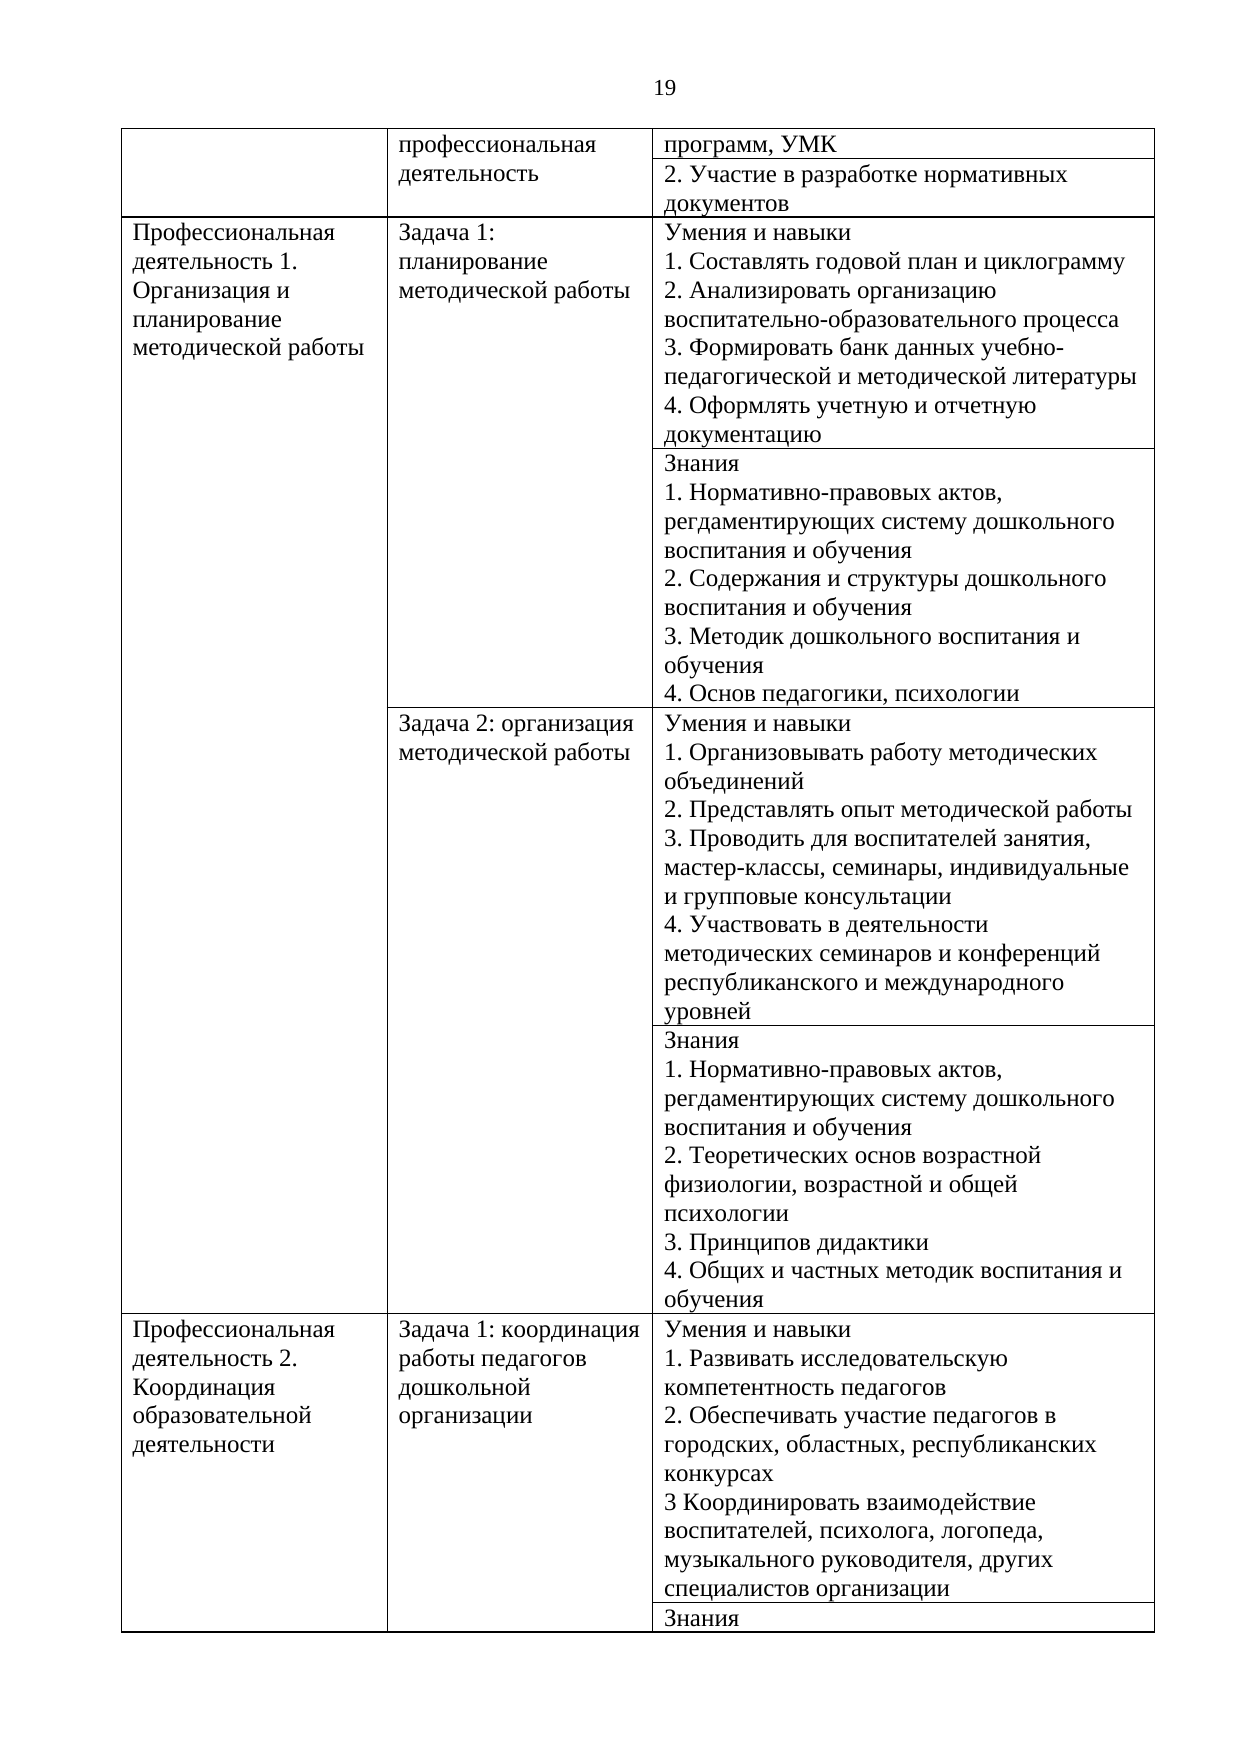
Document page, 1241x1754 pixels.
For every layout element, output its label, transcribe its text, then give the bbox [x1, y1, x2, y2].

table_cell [653, 1603, 1154, 1631]
table_cell Знания 1. Нормативно-правовых актов, регдаментирующих систему дошкольного воспитания и обучения 2. Содержания и структуры дошкольного воспитания и обучения 3. Методик дошкольного воспитания и обучения 4. Основ педагогики, психологии [653, 449, 1154, 707]
table_cell Умения и навыки 1. Составлять годовой план и циклограмму 2. Анализировать организацию воспитательно-образовательного процесса 3. Формировать банк данных учебно-педагогической и методической литературы 4. Оформлять учетную и отчетную документацию [653, 218, 1154, 447]
table_cell Профессиональная деятельность 2. Координация образовательной деятельности [122, 1314, 387, 1631]
table_cell Профессиональная деятельность 1. Организация и планирование методической работы [122, 218, 387, 1313]
table_cell Знания 1. Нормативно-правовых актов, регдаментирующих систему дошкольного воспитания и обучения 2. Теоретических основ возрастной физиологии, возрастной и общей психологии 3. Принципов дидактики 4. Общих и частных методик воспитания и обучения [653, 1026, 1154, 1313]
table_cell 2. Участие в разработке нормативных документов [653, 159, 1154, 216]
table_cell Умения и навыки 1. Организовывать работу методических объединений 2. Представлять опыт методической работы 3. Проводить для воспитателей занятия, мастер-классы, семинары, индивидуальные и групповые консультации 4. Участвовать в деятельности методических семинаров и конференций республиканского и международного уровней [653, 708, 1154, 1024]
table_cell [388, 129, 652, 216]
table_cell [653, 129, 1154, 158]
table_cell Задача 2: организация методической работы [388, 708, 652, 1313]
table_cell Задача 1: планирование методической работы [388, 218, 652, 707]
table_cell Умения и навыки 1. Развивать исследовательскую компетентность педагогов 2. Обеспечивать участие педагогов в городских, областных, республиканских конкурсах 3 Координировать взаимодействие воспитателей, психолога, логопеда, музыкального руководителя, других специалистов организации [653, 1314, 1154, 1602]
table_cell Задача 1: координация работы педагогов дошкольной организации [388, 1314, 652, 1631]
